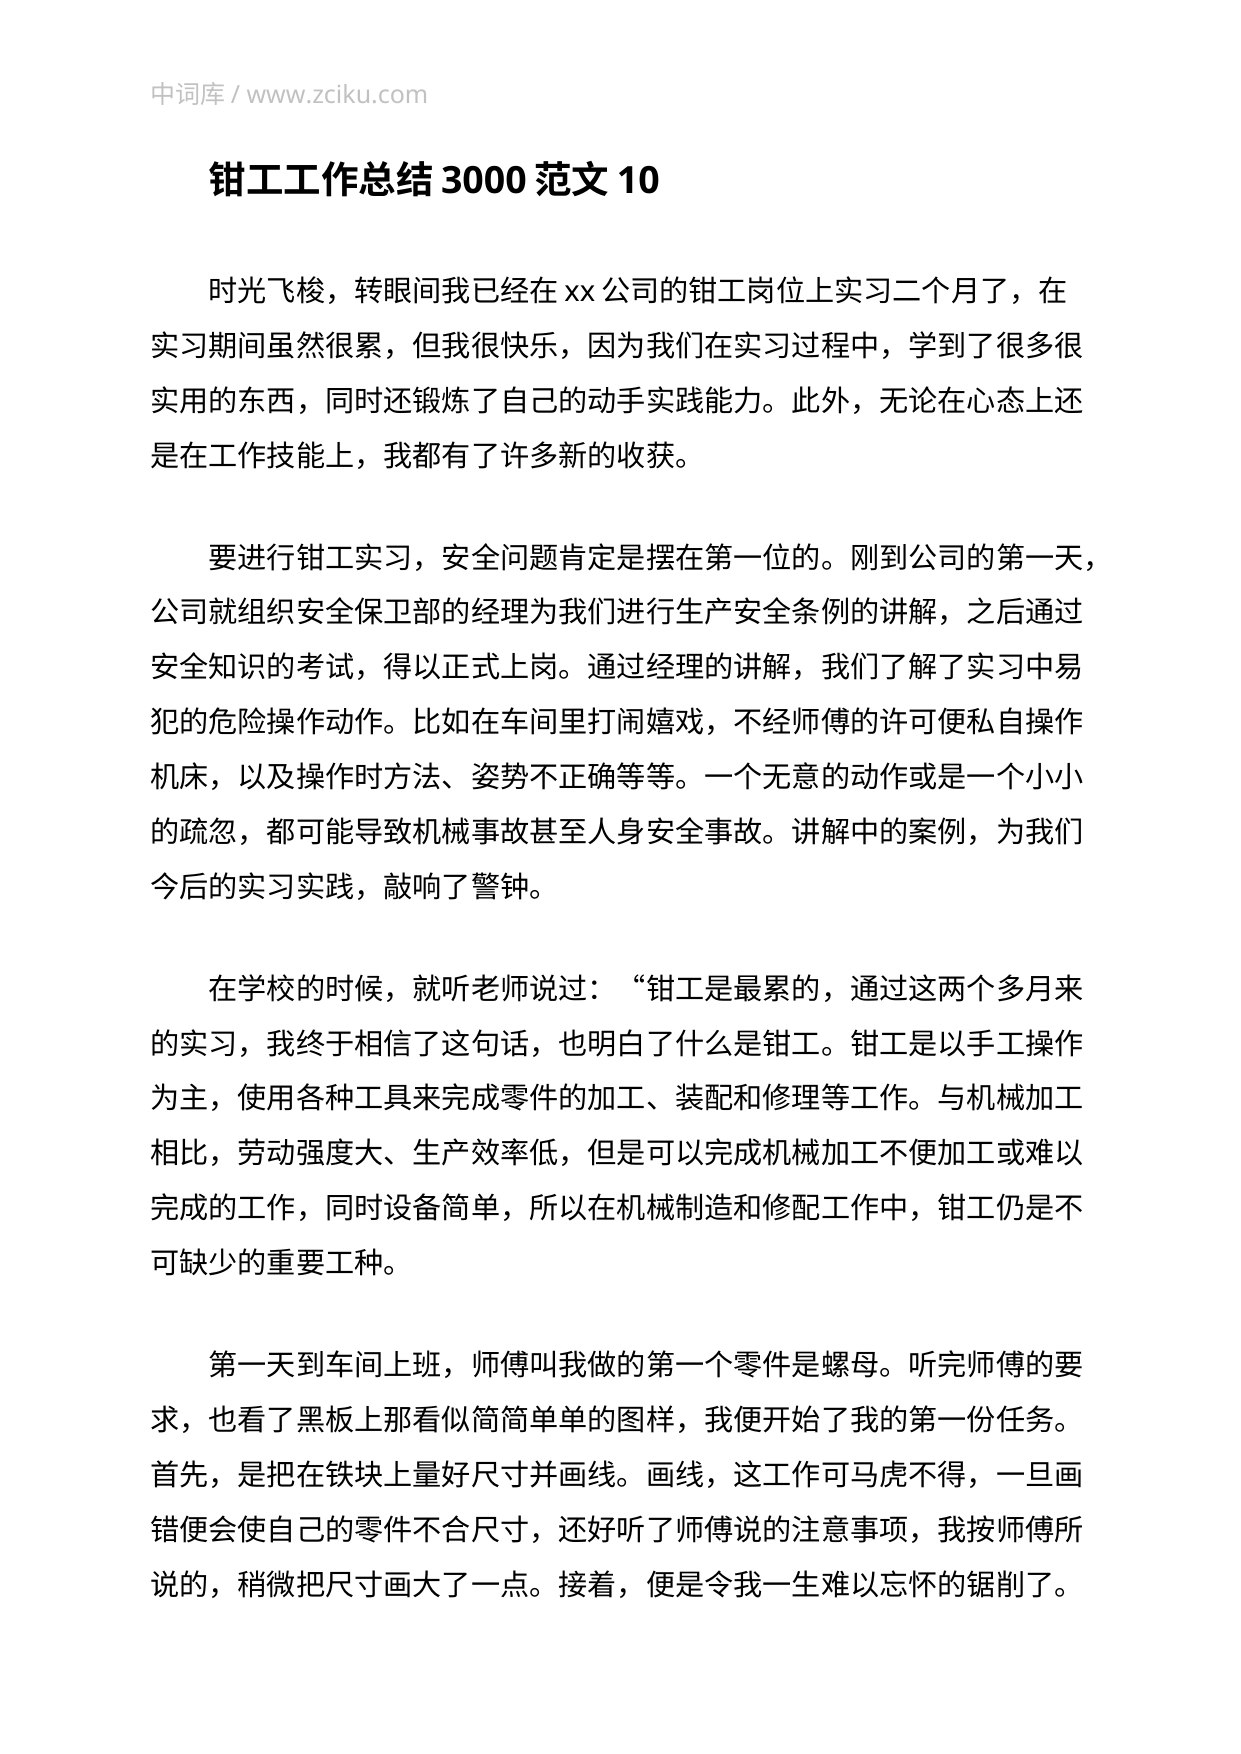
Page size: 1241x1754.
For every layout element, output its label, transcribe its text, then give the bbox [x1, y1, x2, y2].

text 时光飞梭，转眼间我已经在xx公司的钳工岗位上实习二个月了，在实习期间虽然很累，但我很快乐，因为我们在实习过程中，学到了很多很实用的东西，同时还锻炼了自己的动手实践能力。此外，无论在心态上还是在工作技能上，我都有了许多新的收获。 [150, 268, 1090, 475]
text 在学校的时候，就听老师说过：“钳工是最累的，通过这两个多月来的实习，我终于相信了这句话，也明白了什么是钳工。钳工是以手工操作为主，使用各种工具来完成零件的加工、装配和修理等工作。与机械加工相比，劳动强度大、生产效率低，但是可以完成机械加工不便加工或难以完成的工作，同时设备简单，所以在机械制造和修配工作中，钳工仍是不可缺少的重要工种。 [150, 965, 1090, 1282]
text 要进行钳工实习，安全问题肯定是摆在第一位的。刚到公司的第一天，公司就组织安全保卫部的经理为我们进行生产安全条例的讲解，之后通过安全知识的考试，得以正式上岗。通过经理的讲解，我们了解了实习中易犯的危险操作动作。比如在车间里打闹嬉戏，不经师傅的许可便私自操作机床，以及操作时方法、姿势不正确等等。一个无意的动作或是一个小小的疏忽，都可能导致机械事故甚至人身安全事故。讲解中的案例，为我们今后的实习实践，敲响了警钟。 [150, 534, 1090, 906]
text 钳工工作总结3000范文10 [150, 150, 1090, 204]
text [150, 1342, 1090, 1603]
